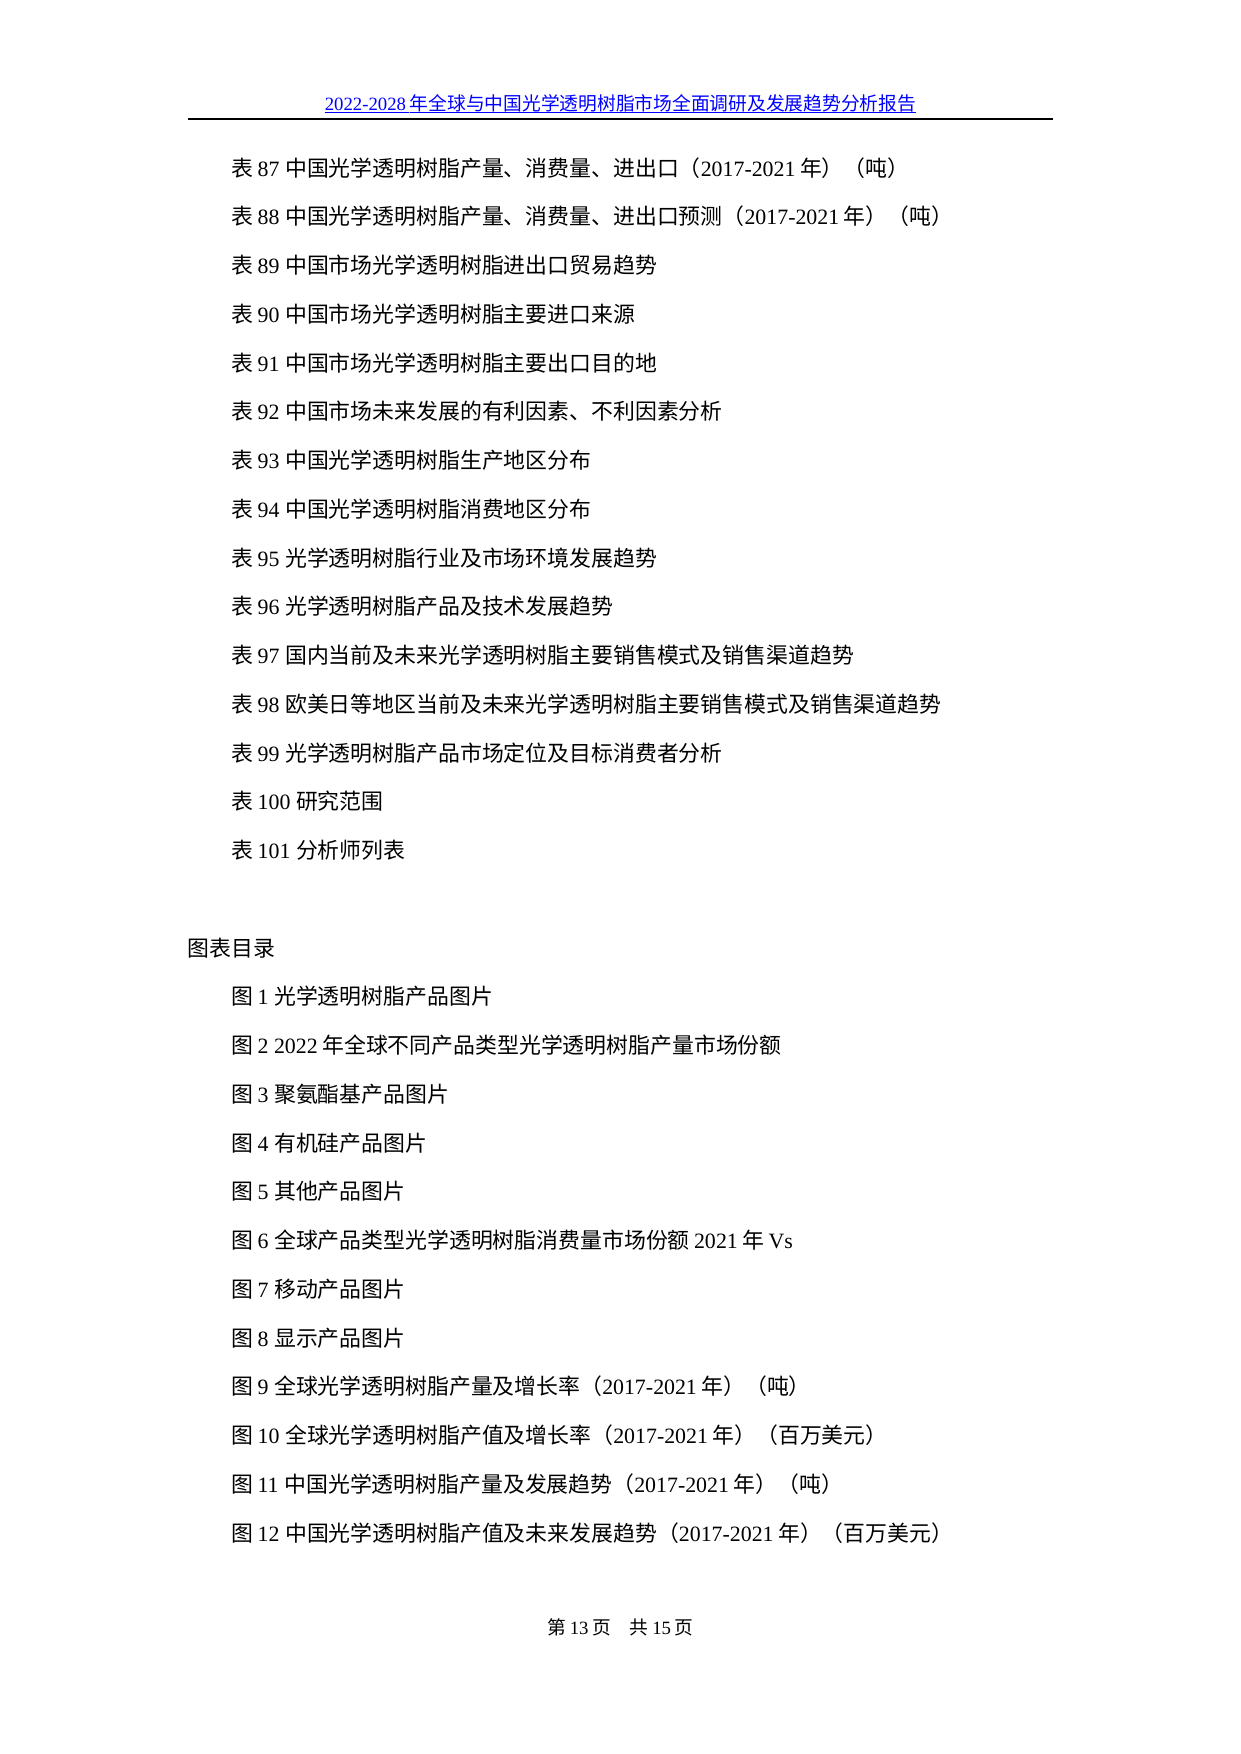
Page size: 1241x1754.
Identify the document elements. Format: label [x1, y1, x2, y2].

text [187, 150, 1053, 1548]
